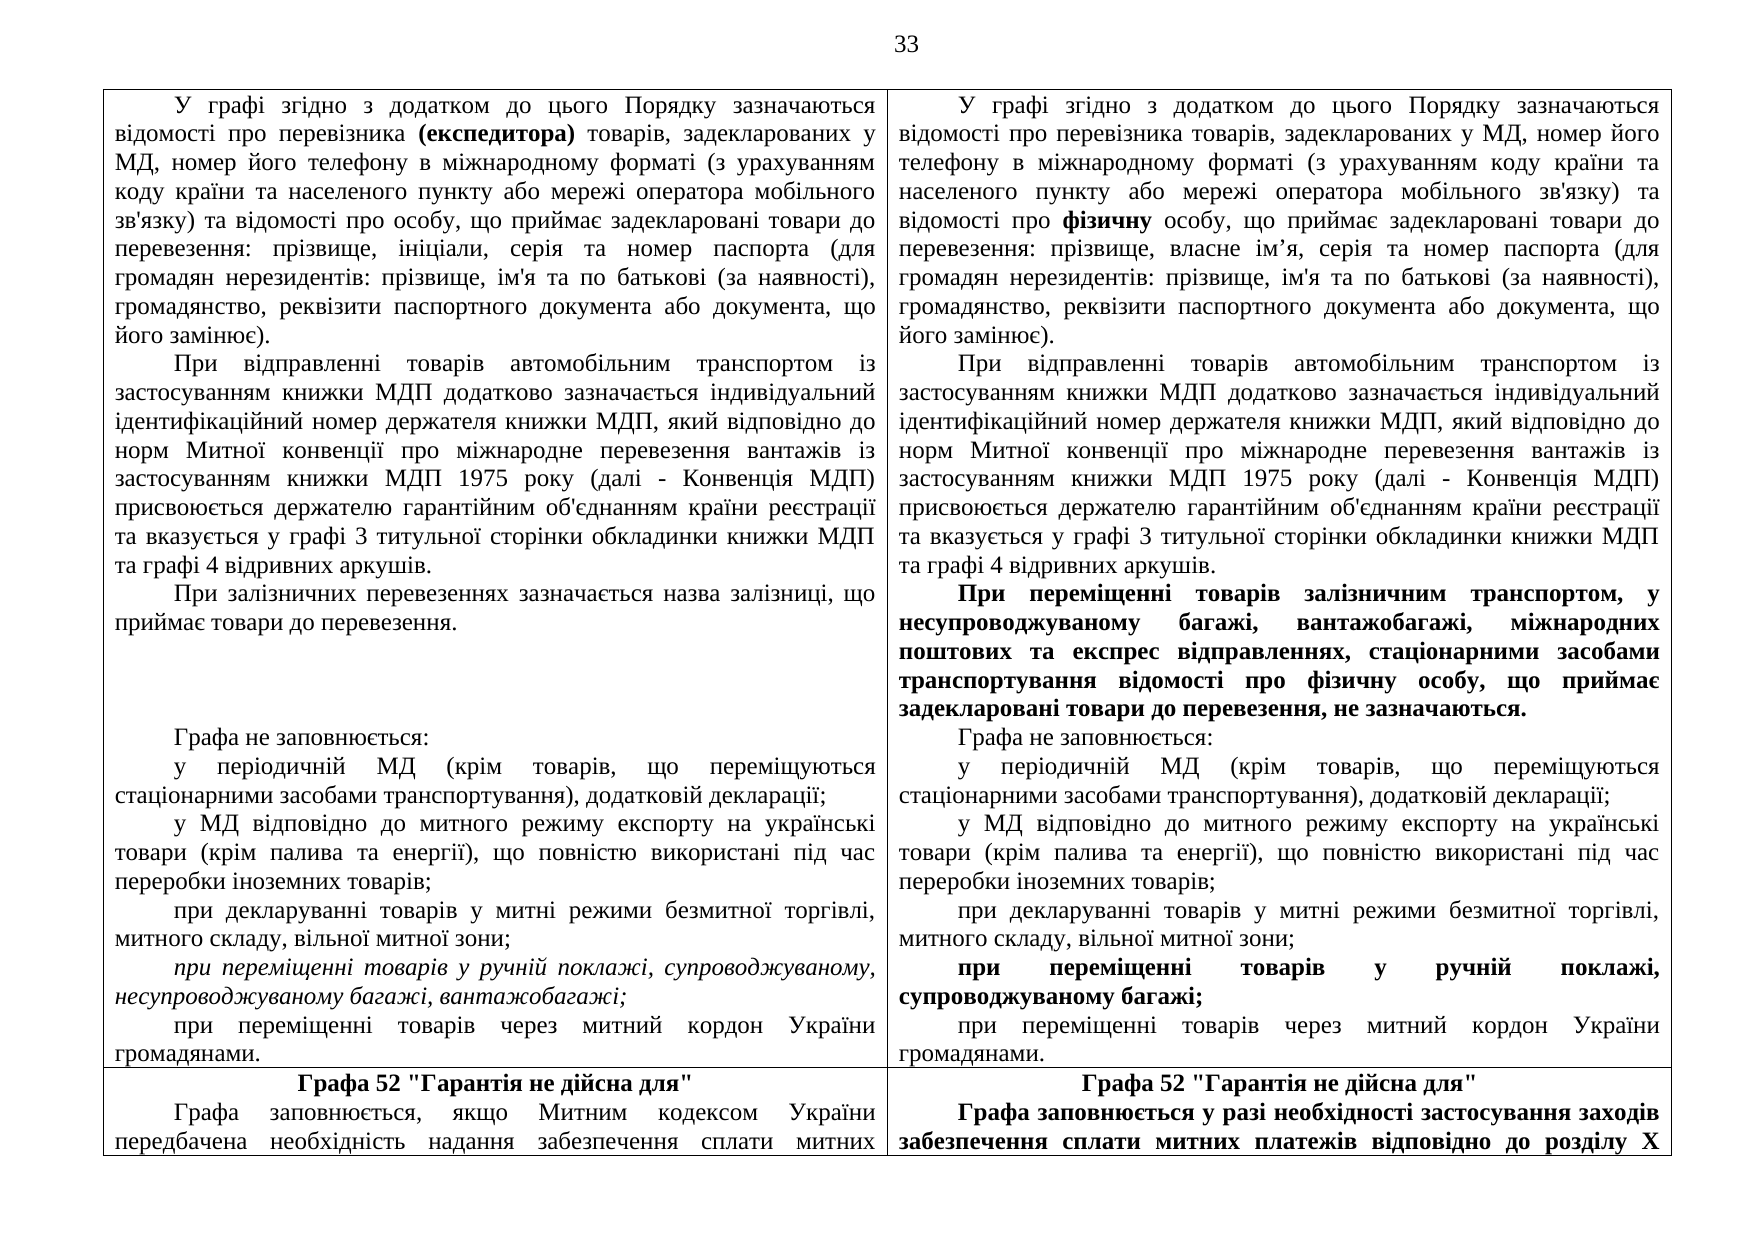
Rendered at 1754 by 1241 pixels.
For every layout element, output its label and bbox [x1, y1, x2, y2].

table_cell [888, 1068, 1671, 1154]
table_cell [104, 1068, 887, 1154]
table_cell [104, 90, 887, 1067]
table_cell [888, 90, 1671, 1067]
